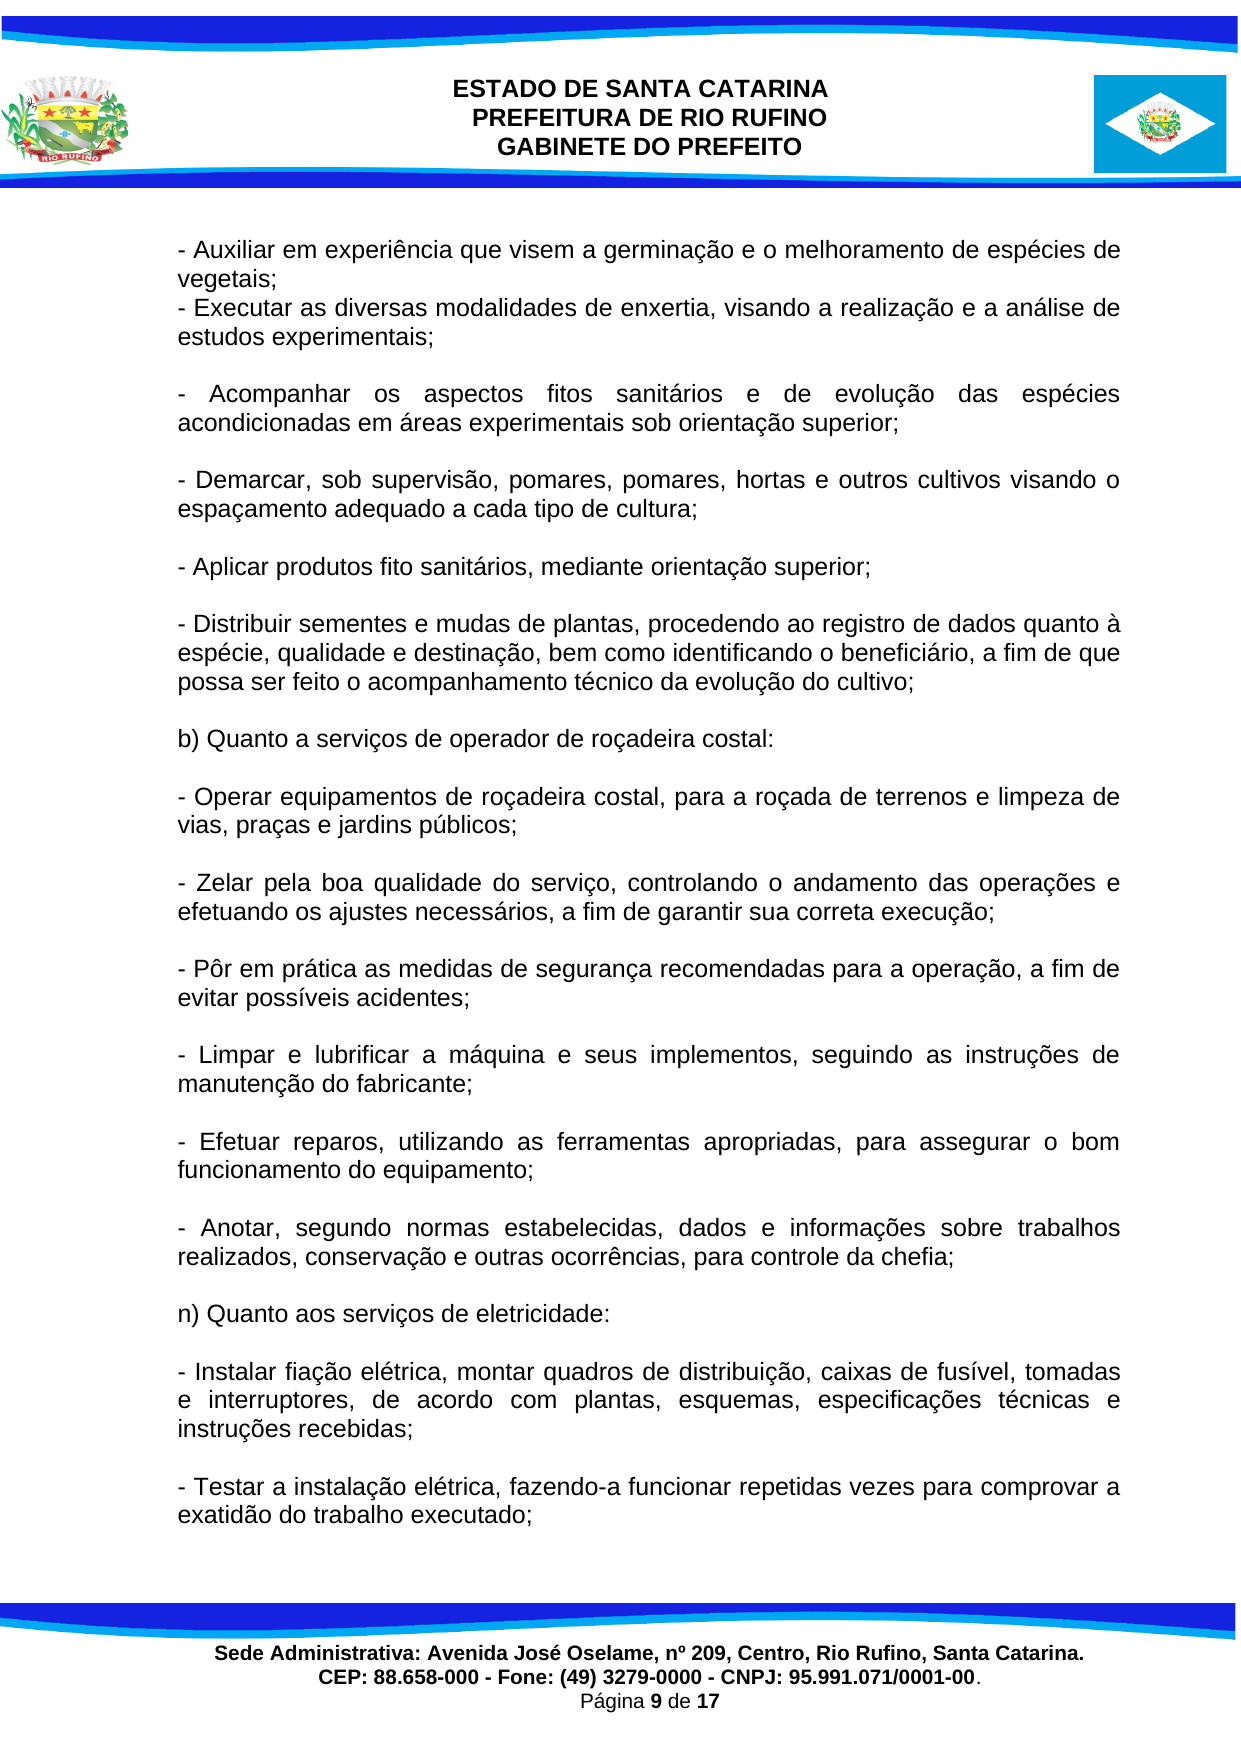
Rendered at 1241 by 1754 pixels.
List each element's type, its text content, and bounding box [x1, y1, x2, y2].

picture [1, 16, 1238, 43]
picture [0, 1621, 1236, 1754]
text - Testar a instalação elétrica, fazendo-a funcionar repetidas vezes para comprovar a exatidão do trabalho executado; [177, 1443, 1122, 1529]
text - Acompanhar os aspectos fitos sanitários e de evolução das espécies acondicionadas em áreas experimentais sob orientação superior; [177, 351, 1122, 437]
picture [0, 172, 1241, 201]
text - Auxiliar em experiência que visem a germinação e o melhoramento de espécies de vegetais; - Executar as diversas modalidades de enxertia, visando a realização e a análise de estudos experimentais; [177, 207, 1122, 351]
picture [0, 1603, 1236, 1630]
text n) Quanto aos serviços de eletricidade: [177, 1271, 1122, 1328]
text - Pôr em prática as medidas de segurança recomendadas para a operação, a fim de evitar possíveis acidentes; [177, 926, 1122, 1012]
text - Efetuar reparos, utilizando as ferramentas apropriadas, para assegurar o bom funcionamento do equipamento; [177, 1098, 1122, 1184]
text - Zelar pela boa qualidade do serviço, controlando o andamento das operações e efetuando os ajustes necessários, a fim de garantir sua correta execução; [177, 839, 1122, 926]
text - Anotar, segundo normas estabelecidas, dados e informações sobre trabalhos realizados, conservação e outras ocorrências, para controle da chefia; [177, 1184, 1122, 1271]
text b) Quanto a serviços de operador de roçadeira costal: [177, 696, 1122, 753]
picture [0, 34, 1241, 177]
text - Distribuir sementes e mudas de plantas, procedendo ao registro de dados quanto à espécie, qualidade e destinação, bem como identificando o beneficiário, a fim de que possa ser feito o acompanhamento técnico da evolução do cultivo; [177, 581, 1122, 696]
text - Instalar fiação elétrica, montar quadros de distribuição, caixas de fusível, tomadas e interruptores, de acordo com plantas, esquemas, especificações técnicas e instruções recebidas; [177, 1328, 1122, 1443]
text - Aplicar produtos fito sanitários, mediante orientação superior; [177, 523, 1122, 581]
text - Demarcar, sob supervisão, pomares, pomares, hortas e outros cultivos visando o espaçamento adequado a cada tipo de cultura; [177, 437, 1122, 523]
text - Limpar e lubrificar a máquina e seus implementos, seguindo as instruções de manutenção do fabricante; [177, 1012, 1122, 1098]
text - Operar equipamentos de roçadeira costal, para a roçada de terrenos e limpeza de vias, praças e jardins públicos; [177, 753, 1122, 839]
